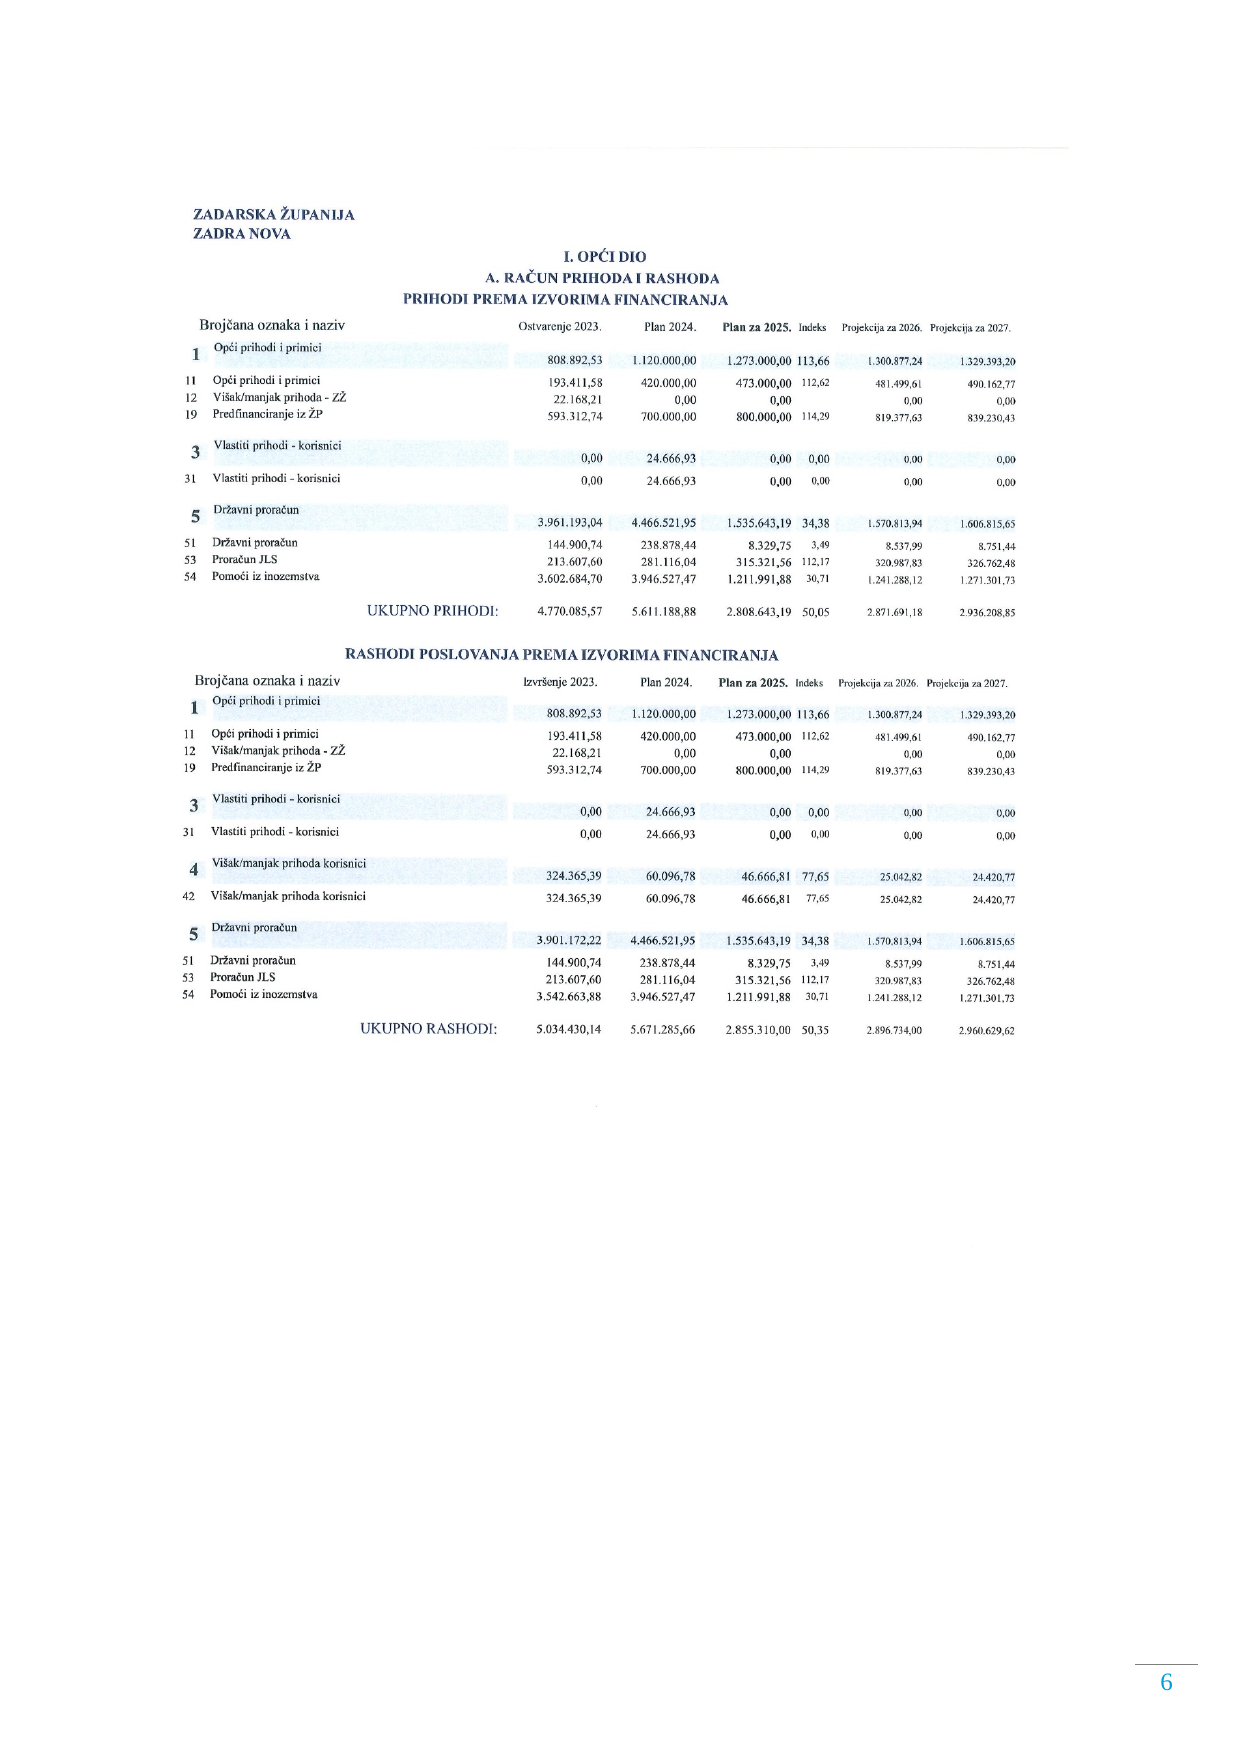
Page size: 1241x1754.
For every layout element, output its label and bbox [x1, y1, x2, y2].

picture [147, 147, 1070, 1337]
